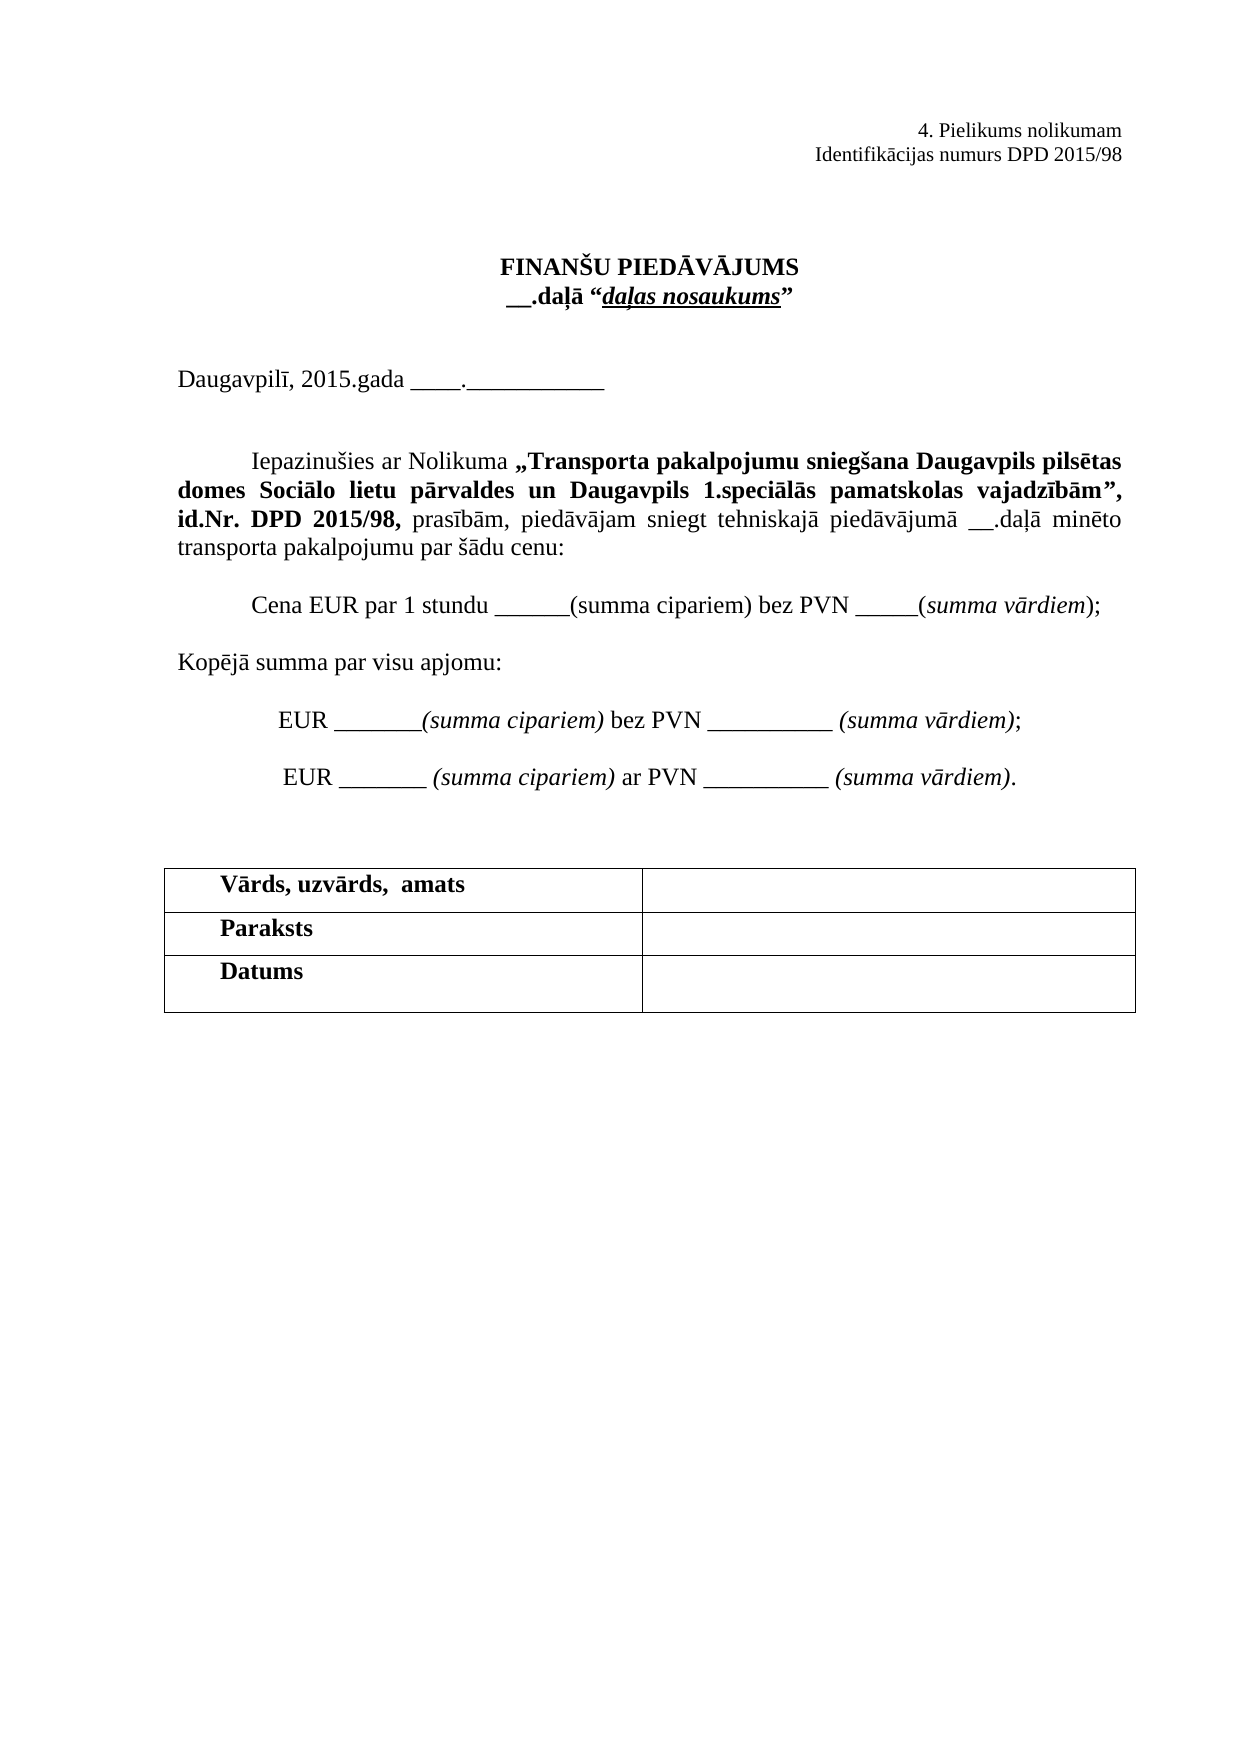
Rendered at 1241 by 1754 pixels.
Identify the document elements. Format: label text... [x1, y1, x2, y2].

text EUR _______ (summa cipariem) ar PVN __________ (summa vārdiem). [177, 762, 1122, 791]
text EUR _______(summa cipariem) bez PVN __________ (summa vārdiem); [177, 705, 1122, 734]
text 4. Pielikums nolikumam [177, 118, 1122, 142]
text Cena EUR par 1 stundu ______(summa cipariem) bez PVN _____(summa vārdiem); [177, 590, 1122, 619]
table_cell Datums [165, 956, 642, 1012]
table_cell [643, 956, 1135, 1012]
table_header [643, 869, 1135, 912]
text FINANŠU PIEDĀVĀJUMS [177, 252, 1122, 281]
text Iepazinušies ar Nolikuma „Transporta pakalpojumu sniegšana Daugavpils pilsētas domes Sociālo lietu pārvaldes un Daugavpils 1.speciālās pamatskolas vajadzībām”, id.Nr. DPD 2015/98, prasībām, piedāvājam sniegt tehniskajā piedāvājumā __.daļā minēto transporta pakalpojumu par šādu cenu: [177, 446, 1122, 561]
text Kopējā summa par visu apjomu: [177, 647, 1122, 676]
table_cell [643, 913, 1135, 955]
text Identifikācijas numurs DPD 2015/98 [177, 142, 1122, 166]
text __.daļā “daļas nosaukums” [177, 281, 1122, 310]
table_header Vārds, uzvārds, amats [165, 869, 642, 912]
table_cell Paraksts [165, 913, 642, 955]
text Daugavpilī, 2015.gada ____.___________ [177, 364, 1122, 392]
